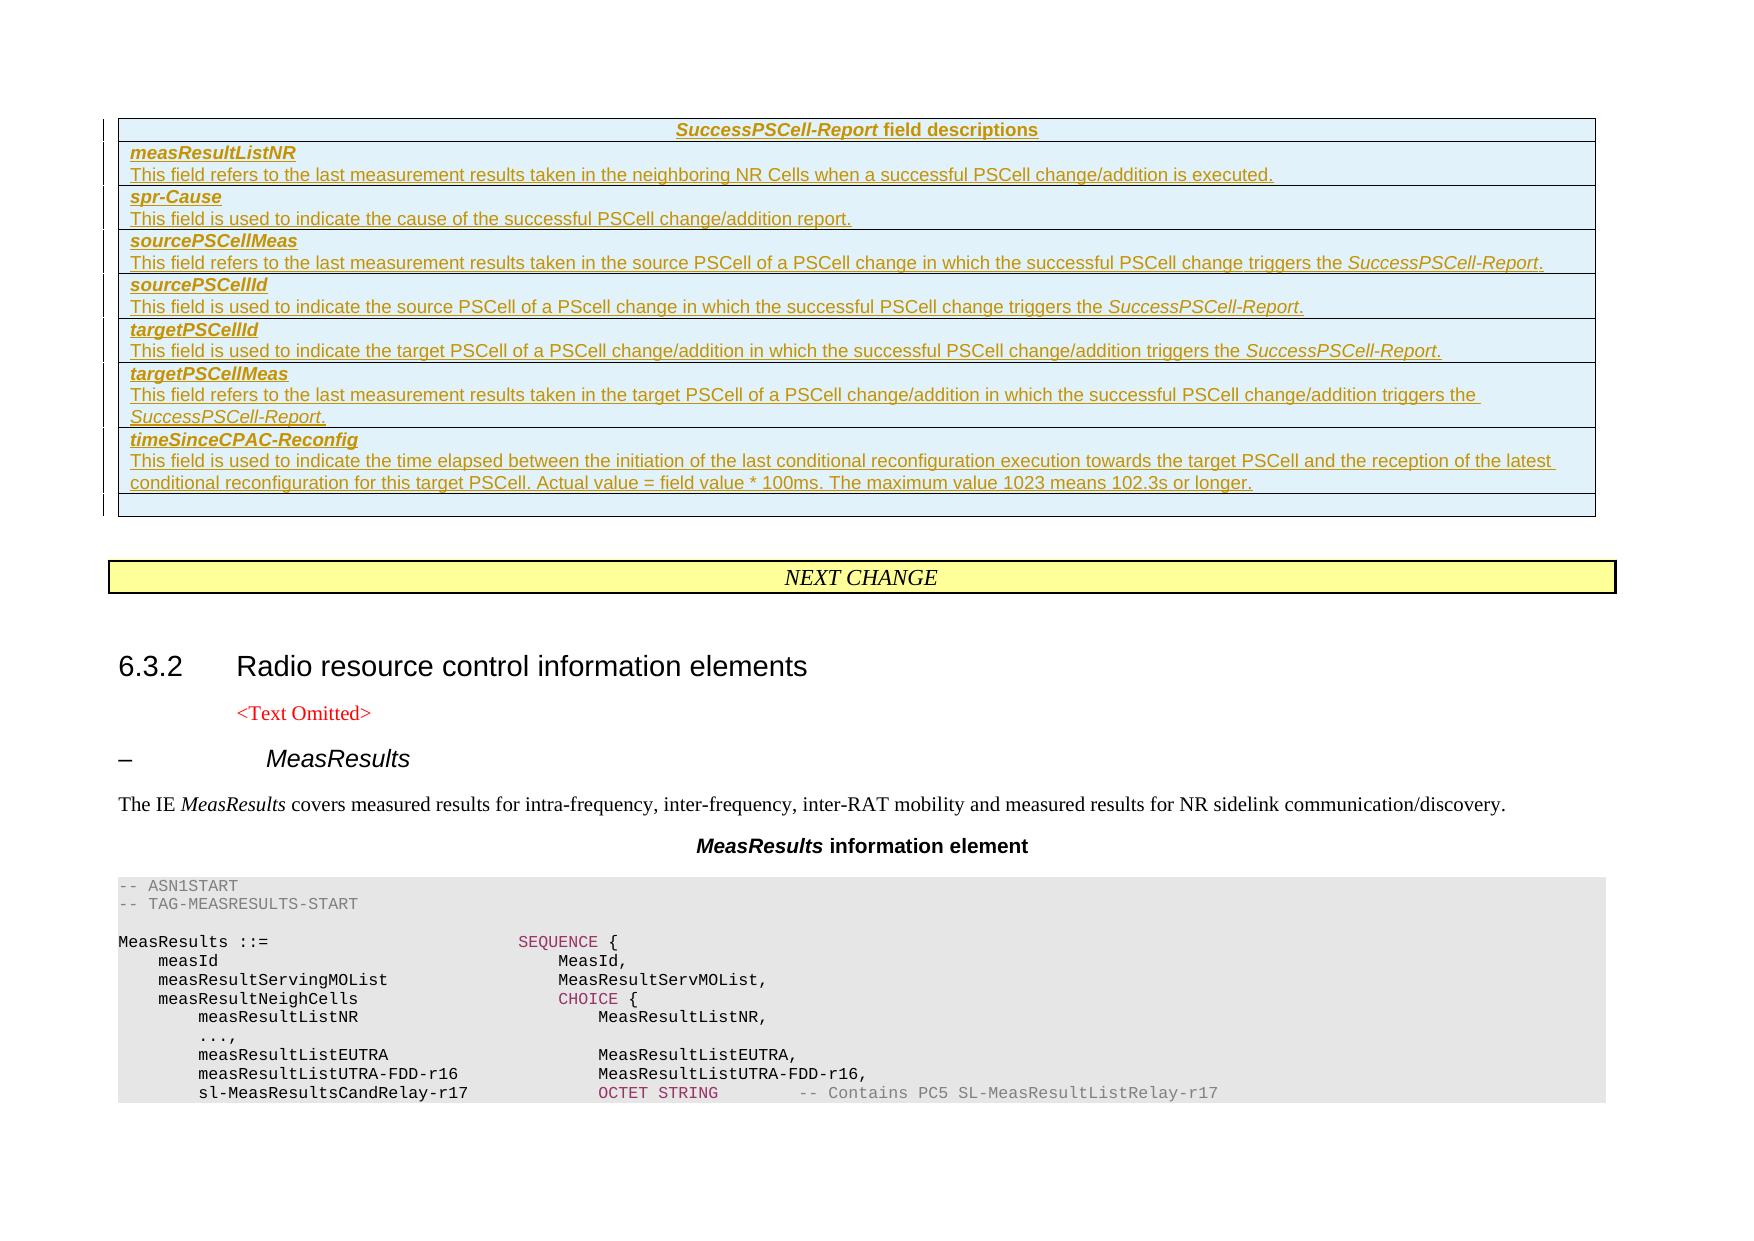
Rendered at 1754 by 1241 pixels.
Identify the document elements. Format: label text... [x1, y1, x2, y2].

text sl-MeasResultsCandRelay-r17 OCTET STRING -- Contains PC5 SL-MeasResultListRelay-r17 [118, 1084, 1606, 1103]
text measResultListEUTRA MeasResultListEUTRA, [118, 1047, 1606, 1066]
text measResultNeighCells CHOICE { [118, 990, 1606, 1009]
text <Text Omitted> [236, 701, 1606, 725]
text ..., [118, 1028, 1606, 1047]
text -- TAG-MEASRESULTS-START [118, 896, 1606, 915]
subtitle – MeasResults [118, 744, 1606, 773]
text The IE MeasResults covers measured results for intra-frequency, inter-frequency, inter-RAT mobility and measured results for NR sidelink communication/discovery. [118, 792, 1606, 816]
text -- ASN1START [118, 877, 1606, 896]
text measResultServingMOList MeasResultServMOList, [118, 971, 1606, 990]
text MeasResults information element [118, 834, 1606, 858]
text measId MeasId, [118, 952, 1606, 971]
text measResultListNR MeasResultListNR, [118, 1009, 1606, 1028]
text MeasResults ::= SEQUENCE { [118, 934, 1606, 952]
subtitle 6.3.2 Radio resource control information elements [118, 649, 1606, 682]
text measResultListUTRA-FDD-r16 MeasResultListUTRA-FDD-r16, [118, 1066, 1606, 1084]
text NEXT CHANGE [110, 562, 1614, 592]
